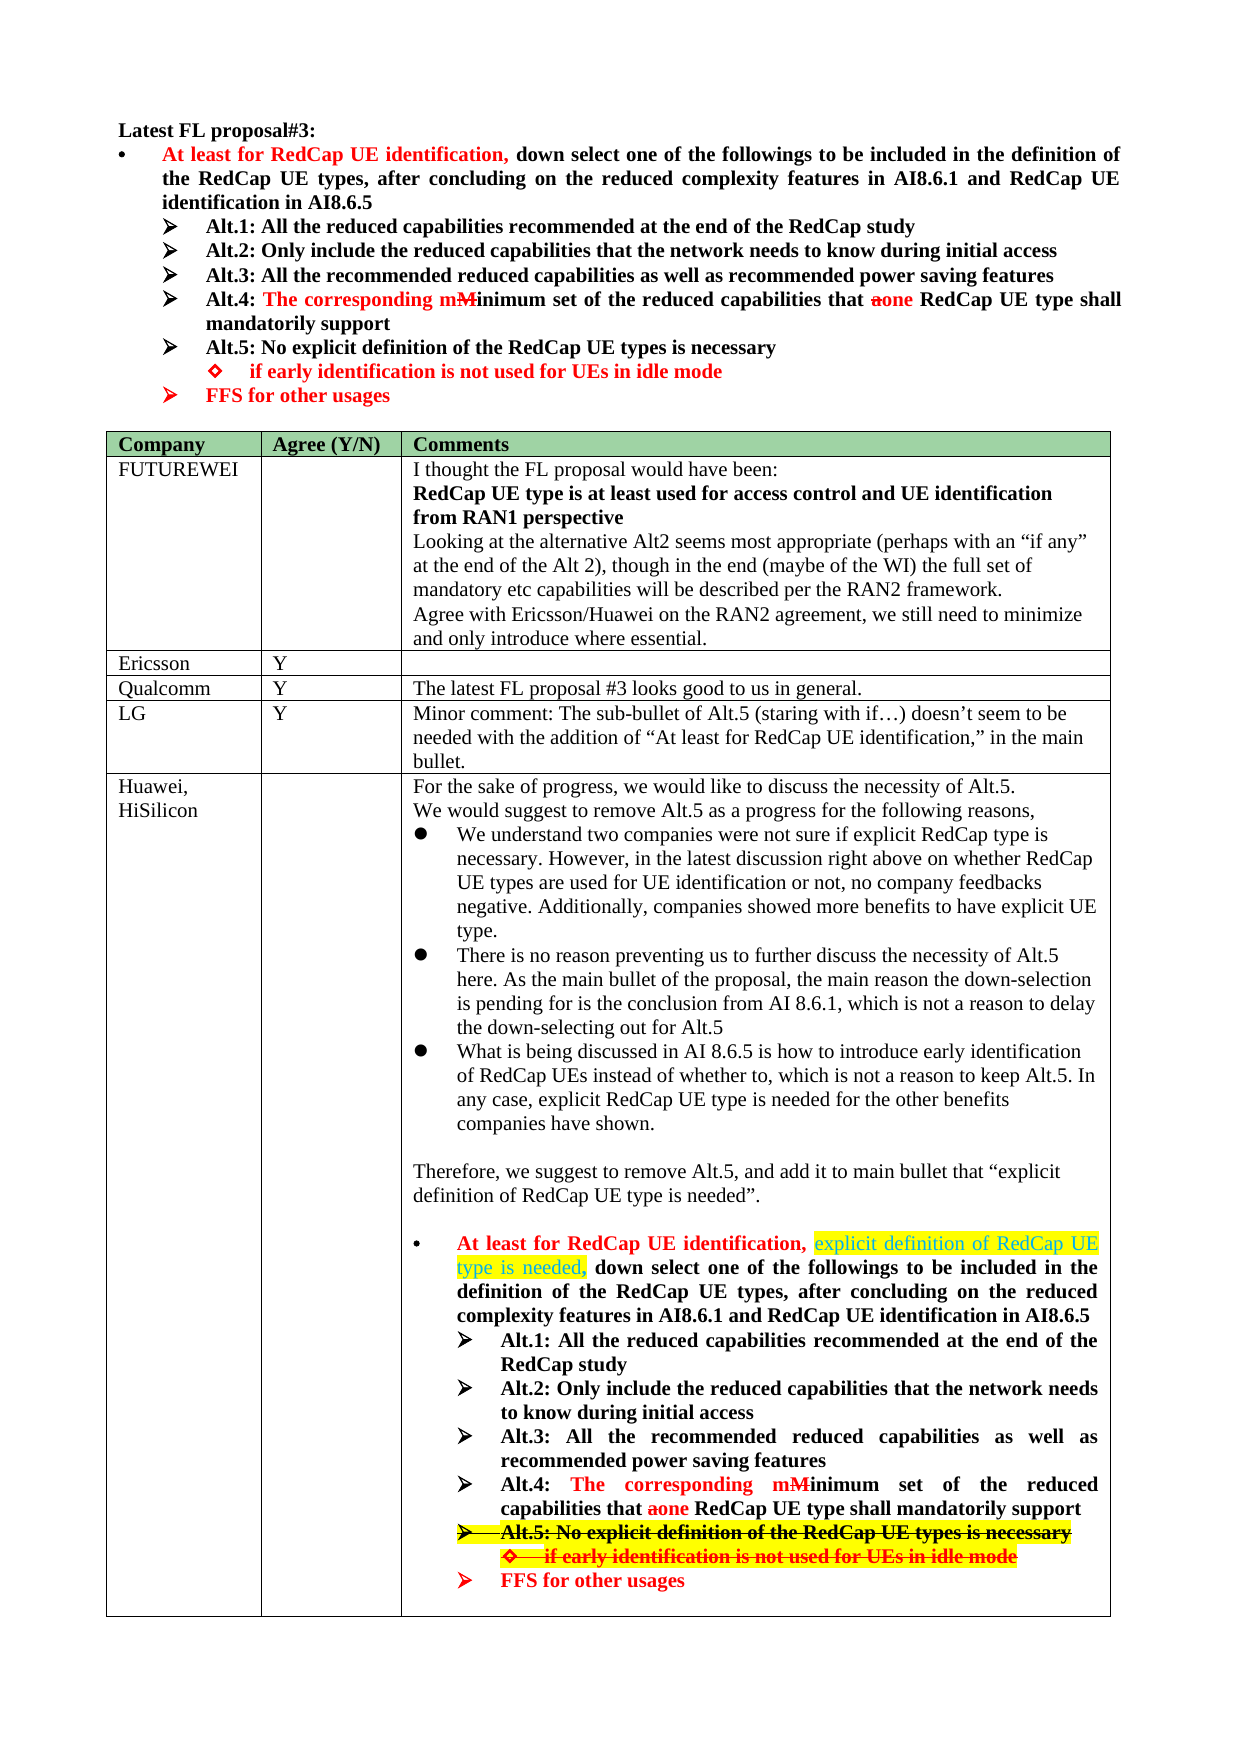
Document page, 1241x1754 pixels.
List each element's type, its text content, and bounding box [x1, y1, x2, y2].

table_cell FUTUREWEI [107, 457, 261, 649]
table_cell Y [262, 701, 401, 773]
list Alt.2: Only include the reduced capabilities that the network needs to know during initial access [162, 238, 1122, 262]
subtitle Latest FL proposal#3: [118, 118, 1122, 142]
table_cell [402, 651, 1110, 675]
table_cell [262, 774, 401, 1616]
list At least for RedCap UE identification, down select one of the followings to be included in the definition of the RedCap UE types, after concluding on the reduced complexity features in AI8.6.1 and RedCap UE identification in AI8.6.5 [118, 142, 1122, 214]
table_cell The latest FL proposal #3 looks good to us in general. [402, 676, 1110, 700]
list if early identification is not used for UEs in idle mode [206, 359, 1122, 383]
table_header Comments [402, 432, 1110, 456]
table_header Agree (Y/N) [262, 432, 401, 456]
table_cell LG [107, 701, 261, 773]
list Alt.5: No explicit definition of the RedCap UE types is necessary [162, 335, 1122, 359]
list Alt.1: All the reduced capabilities recommended at the end of the RedCap study [162, 214, 1122, 238]
table_cell I thought the FL proposal would have been: RedCap UE type is at least used for access control and UE identification from RAN1 perspective Looking at the alternative Alt2 seems most appropriate (perhaps with an “if any” at the end of the Alt 2), though in the end (maybe of the WI) the full set of mandatory etc capabilities will be described per the RAN2 framework. Agree with Ericsson/Huawei on the RAN2 agreement, we still need to minimize and only introduce where essential. [402, 457, 1110, 649]
list FFS for other usages [162, 383, 1122, 407]
table_cell Y [262, 676, 401, 700]
table_header Company [107, 432, 261, 456]
table_cell Ericsson [107, 651, 261, 675]
table_cell Qualcomm [107, 676, 261, 700]
table_cell For the sake of progress, we would like to discuss the necessity of Alt.5. We would suggest to remove Alt.5 as a progress for the following reasons, We understand two companies were not sure if explicit RedCap type is necessary. However, in the latest discussion right above on whether RedCap UE types are used for UE identification or not, no company feedbacks negative. Additionally, companies showed more benefits to have explicit UE type. There is no reason preventing us to further discuss the necessity of Alt.5 here. As the main bullet of the proposal, the main reason the down-selection is pending for is the conclusion from AI 8.6.1, which is not a reason to delay the down-selecting out for Alt.5 What is being discussed in AI 8.6.5 is how to introduce early identification of RedCap UEs instead of whether to, which is not a reason to keep Alt.5. In any case, explicit RedCap UE type is needed for the other benefits companies have shown. Therefore, we suggest to remove Alt.5, and add it to main bullet that “explicit definition of RedCap UE type is needed”. At least for RedCap UE identification, explicit definition of RedCap UE type is needed, down select one of the followings to be included in the definition of the RedCap UE types, after concluding on the reduced complexity features in AI8.6.1 and RedCap UE identification in AI8.6.5 Alt.1: All the reduced capabilities recommended at the end of the RedCap study Alt.2: Only include the reduced capabilities that the network needs to know during initial access Alt.3: All the recommended reduced capabilities as well as recommended power saving features Alt.4: The corresponding mMinimum set of the reduced capabilities that aone RedCap UE type shall mandatorily support Alt.5: No explicit definition of the RedCap UE types is necessary if early identification is not used for UEs in idle mode FFS for other usages [402, 774, 1110, 1616]
table_cell Minor comment: The sub-bullet of Alt.5 (staring with if…) doesn’t seem to be needed with the addition of “At least for RedCap UE identification,” in the main bullet. [402, 701, 1110, 773]
list Alt.4: The corresponding mMinimum set of the reduced capabilities that aone RedCap UE type shall mandatorily support [162, 287, 1122, 335]
list Alt.3: All the recommended reduced capabilities as well as recommended power saving features [162, 262, 1122, 287]
table_cell Huawei, HiSilicon [107, 774, 261, 1616]
table_cell [262, 457, 401, 649]
table_cell Y [262, 651, 401, 675]
